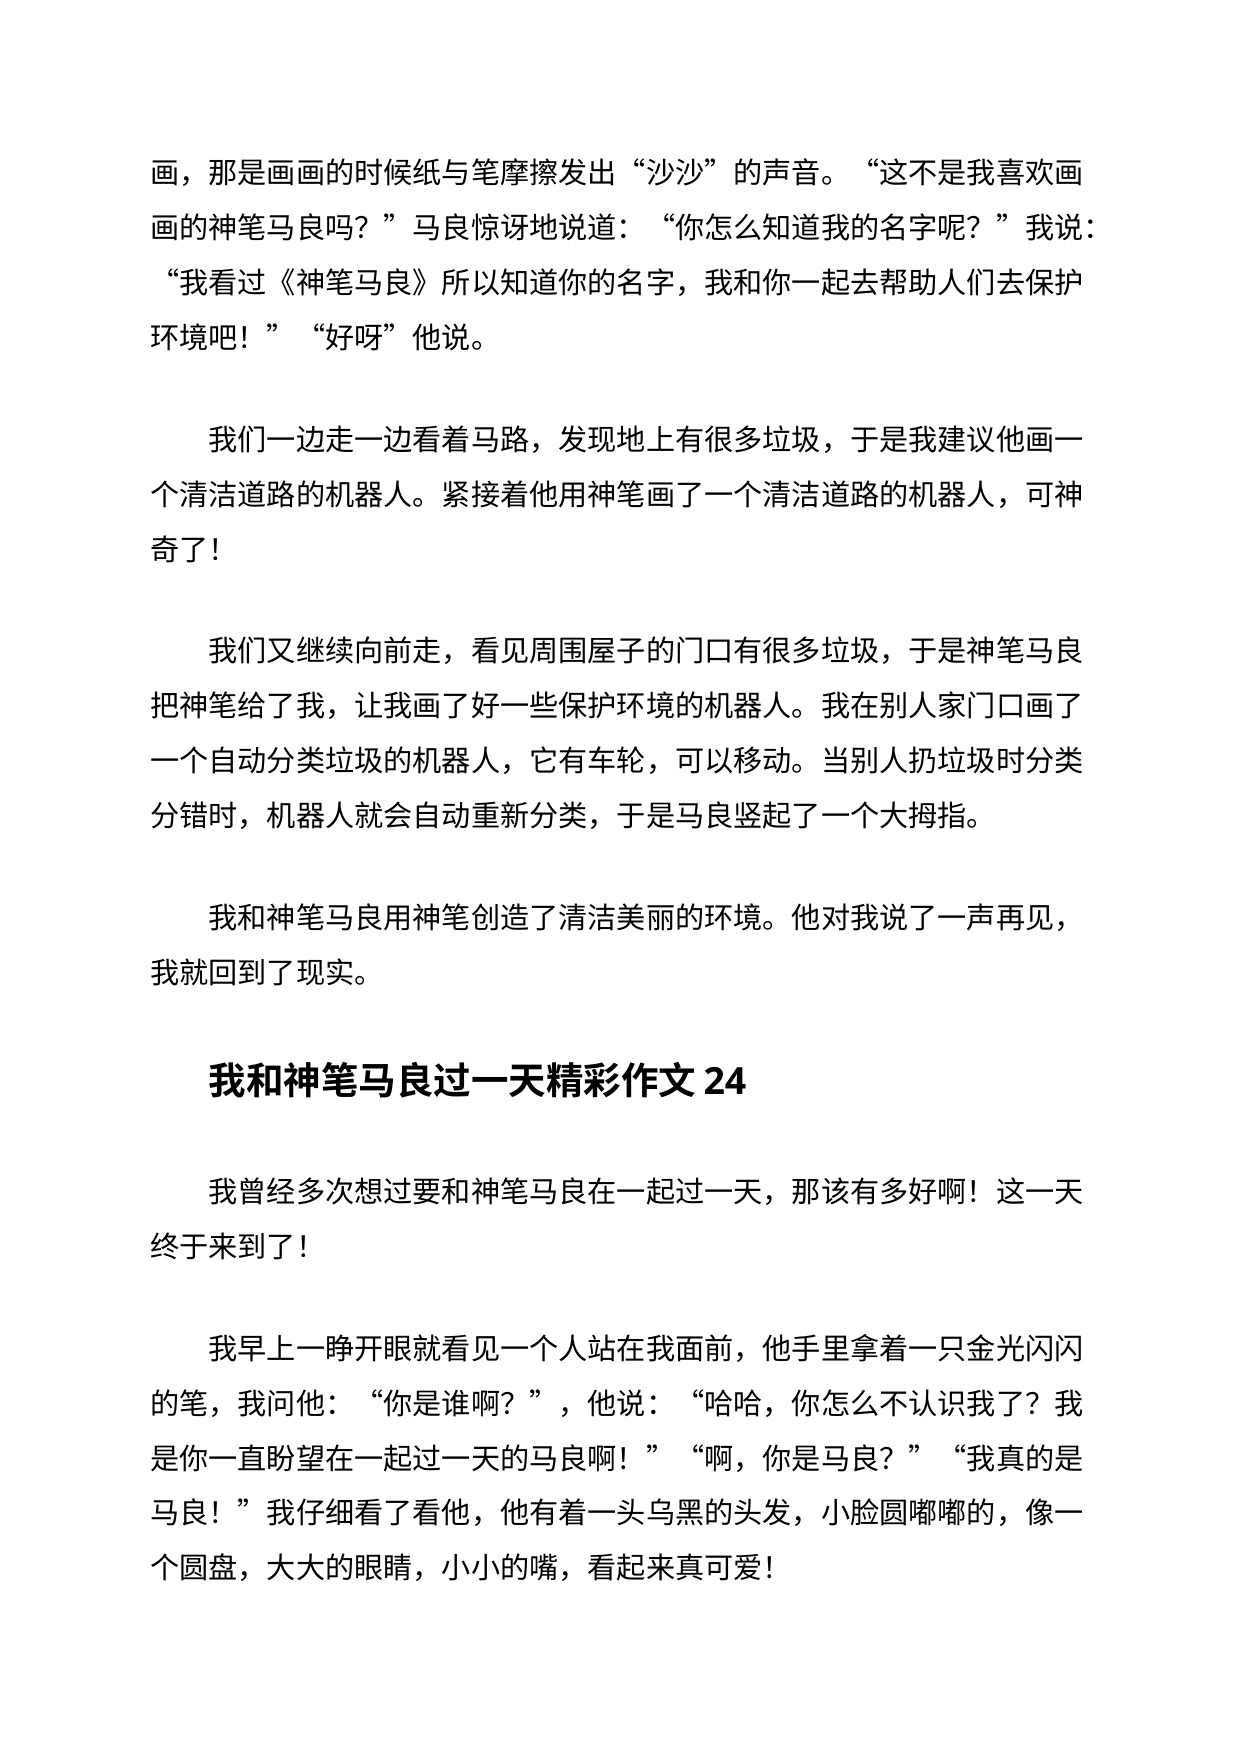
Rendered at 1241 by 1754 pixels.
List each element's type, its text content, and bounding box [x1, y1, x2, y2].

text 我们一边走一边看着马路，发现地上有很多垃圾，于是我建议他画一个清洁道路的机器人。紧接着他用神笔画了一个清洁道路的机器人，可神奇了！ [150, 416, 1090, 568]
text 我曾经多次想过要和神笔马良在一起过一天，那该有多好啊！这一天终于来到了！ [150, 1169, 1090, 1266]
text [150, 150, 1090, 357]
text 我和神笔马良用神笔创造了清洁美丽的环境。他对我说了一声再见，我就回到了现实。 [150, 894, 1090, 992]
text 我和神笔马良过一天精彩作文24 [150, 1051, 1090, 1106]
text 我们又继续向前走，看见周围屋子的门口有很多垃圾，于是神笔马良把神笔给了我，让我画了好一些保护环境的机器人。我在别人家门口画了一个自动分类垃圾的机器人，它有车轮，可以移动。当别人扔垃圾时分类分错时，机器人就会自动重新分类，于是马良竖起了一个大拇指。 [150, 628, 1090, 835]
text 我早上一睁开眼就看见一个人站在我面前，他手里拿着一只金光闪闪的笔，我问他：“你是谁啊？”，他说：“哈哈，你怎么不认识我了？我是你一直盼望在一起过一天的马良啊！”“啊，你是马良？”“我真的是马良！”我仔细看了看他，他有着一头乌黑的头发，小脸圆嘟嘟的，像一个圆盘，大大的眼睛，小小的嘴，看起来真可爱！ [150, 1325, 1090, 1587]
